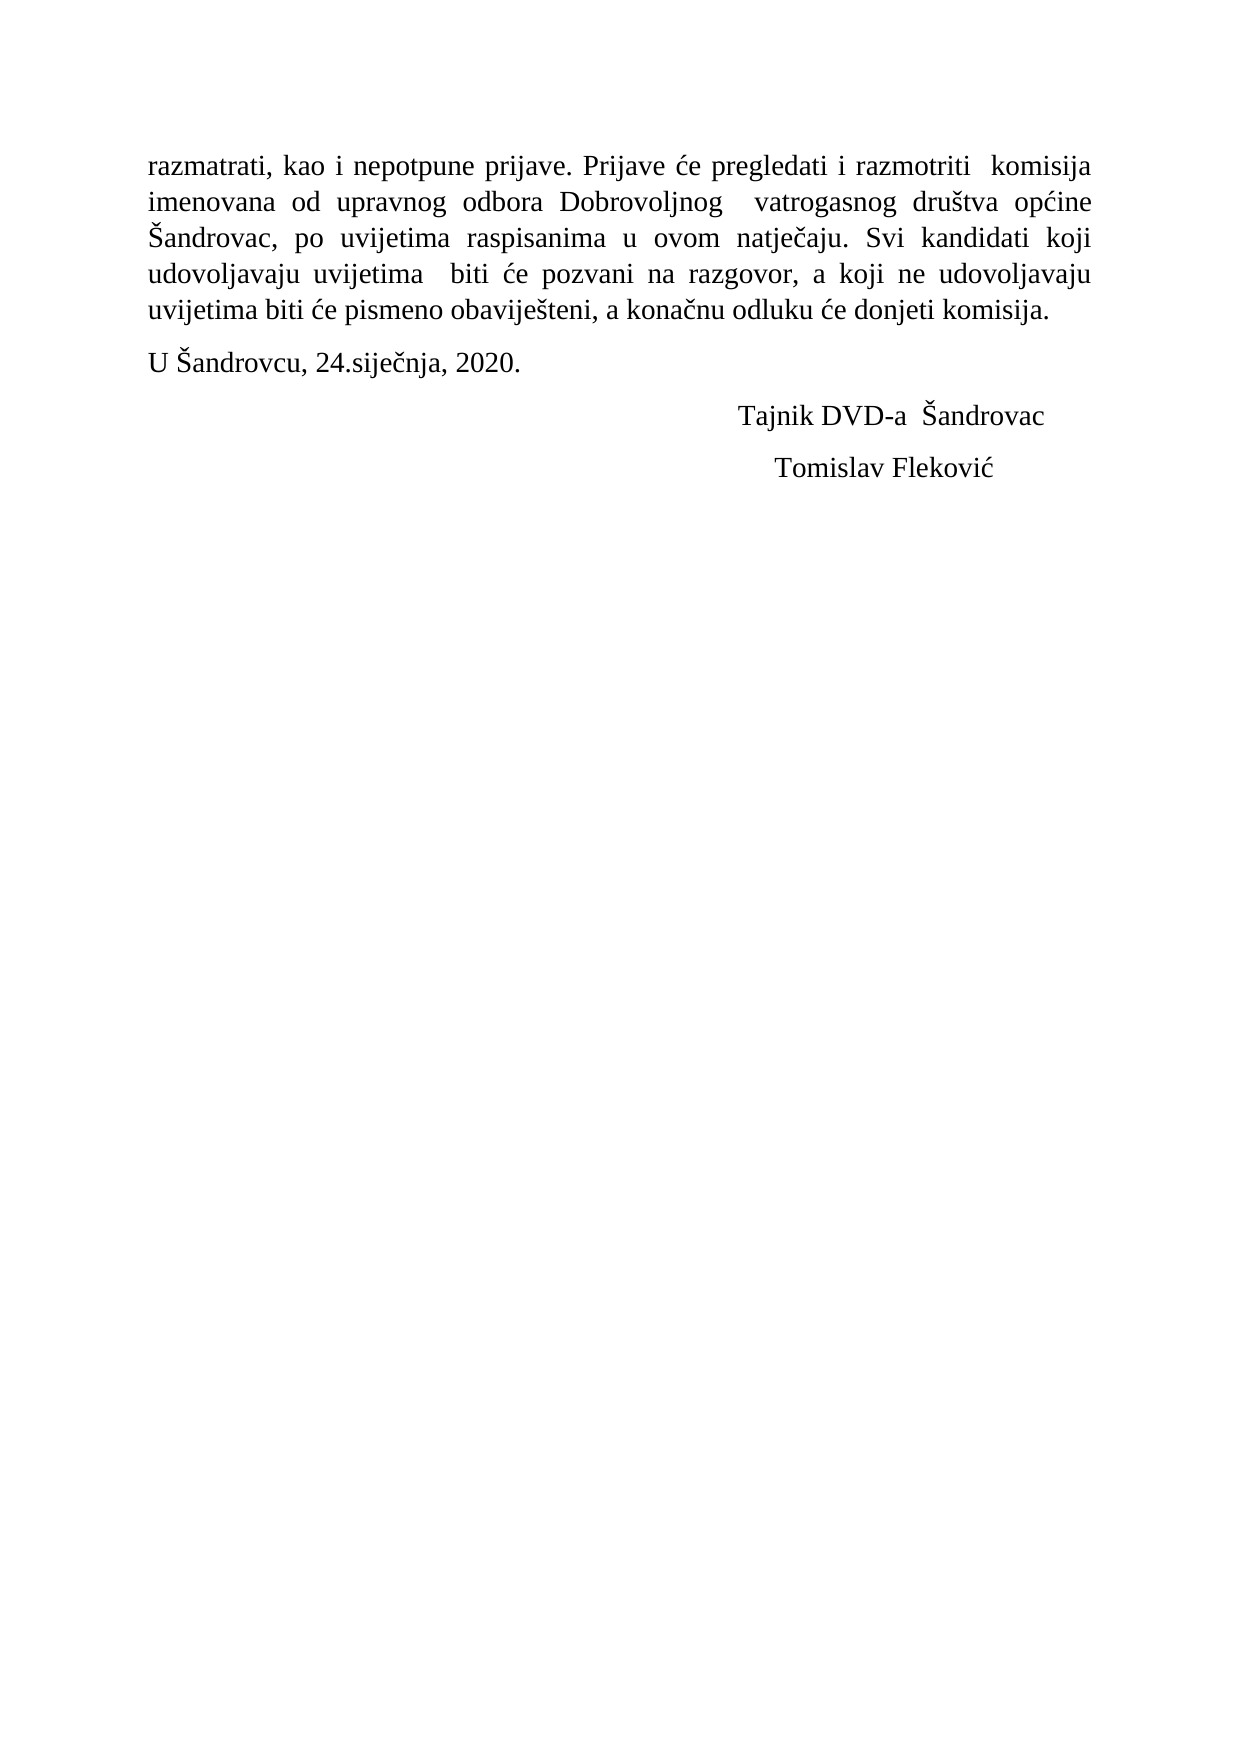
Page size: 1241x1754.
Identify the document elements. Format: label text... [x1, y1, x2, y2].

text Tajnik DVD-a Šandrovac [148, 398, 1093, 431]
text Tomislav Fleković [148, 451, 1093, 484]
text U Šandrovcu, 24.siječnja, 2020. [148, 345, 1093, 378]
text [148, 148, 1093, 326]
